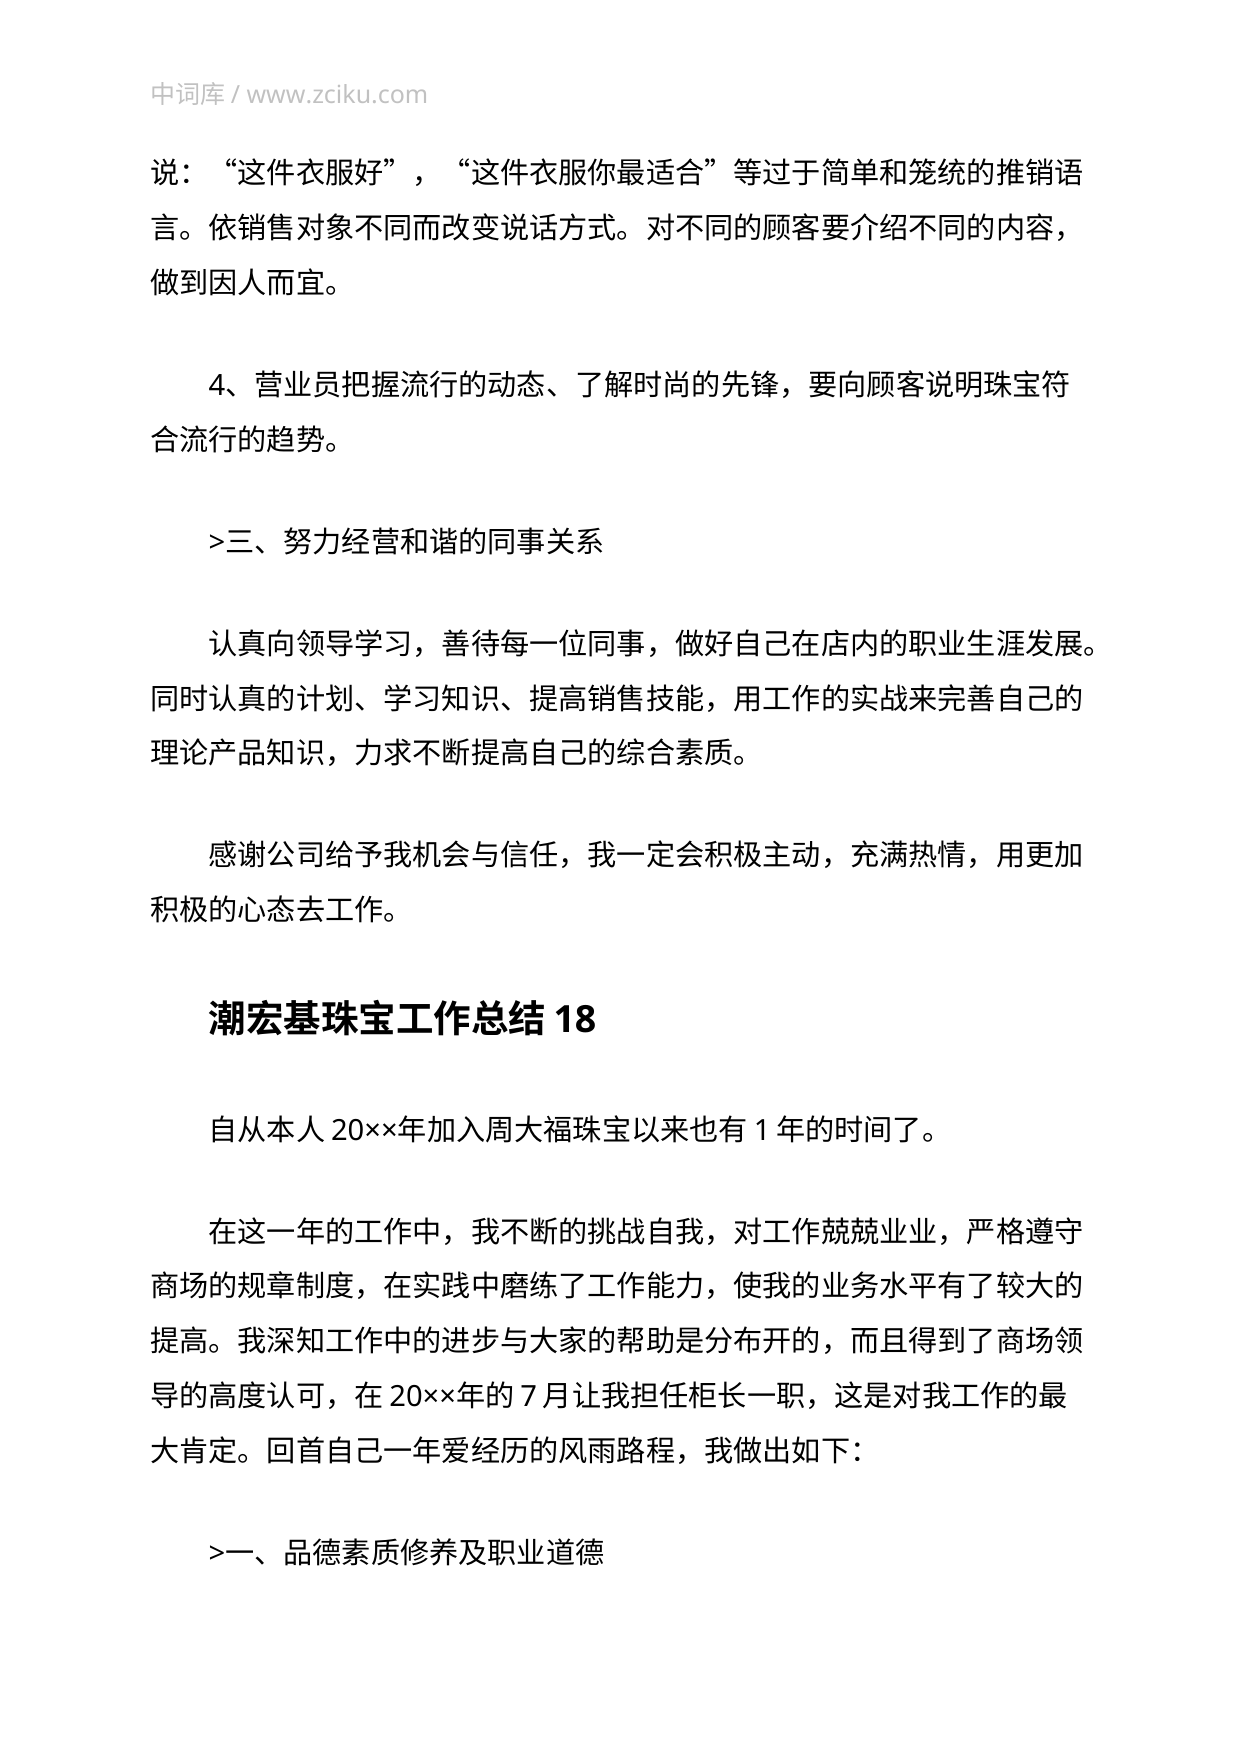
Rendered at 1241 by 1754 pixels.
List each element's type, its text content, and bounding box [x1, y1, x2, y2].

text 在这一年的工作中，我不断的挑战自我，对工作兢兢业业，严格遵守商场的规章制度，在实践中磨练了工作能力，使我的业务水平有了较大的提高。我深知工作中的进步与大家的帮助是分布开的，而且得到了商场领导的高度认可，在20××年的7月让我担任柜长一职，这是对我工作的最大肯定。回首自己一年爱经历的风雨路程，我做出如下： [150, 1208, 1090, 1470]
text 自从本人20××年加入周大福珠宝以来也有1年的时间了。 [150, 1106, 1090, 1148]
text >三、努力经营和谐的同事关系 [150, 518, 1090, 561]
text 认真向领导学习，善待每一位同事，做好自己在店内的职业生涯发展。同时认真的计划、学习知识、提高销售技能，用工作的实战来完善自己的理论产品知识，力求不断提高自己的综合素质。 [150, 620, 1090, 772]
text 4、营业员把握流行的动态、了解时尚的先锋，要向顾客说明珠宝符合流行的趋势。 [150, 362, 1090, 459]
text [150, 150, 1090, 302]
text 潮宏基珠宝工作总结18 [150, 988, 1090, 1043]
text 感谢公司给予我机会与信任，我一定会积极主动，充满热情，用更加积极的心态去工作。 [150, 832, 1090, 929]
text >一、品德素质修养及职业道德 [150, 1529, 1090, 1572]
